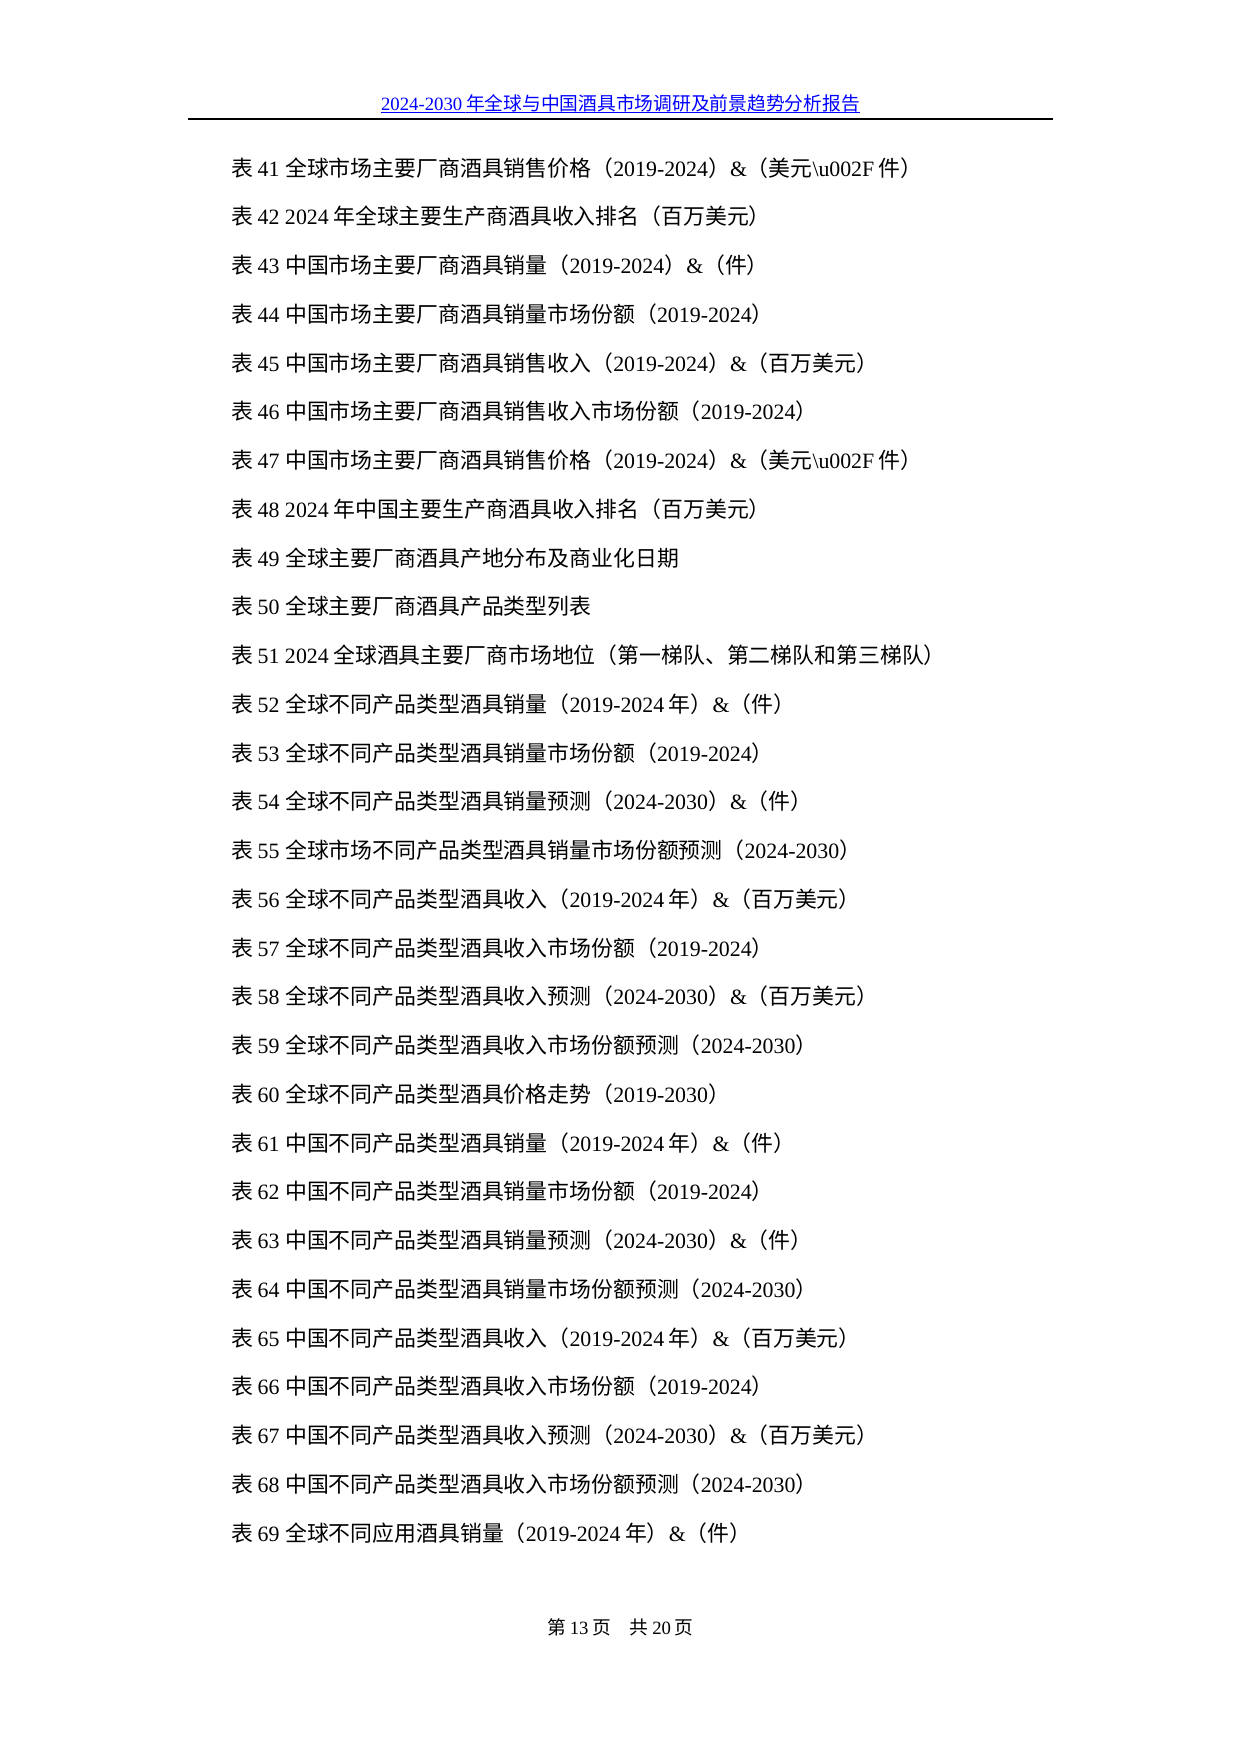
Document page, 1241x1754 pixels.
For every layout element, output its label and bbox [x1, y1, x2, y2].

text [187, 150, 1053, 1548]
